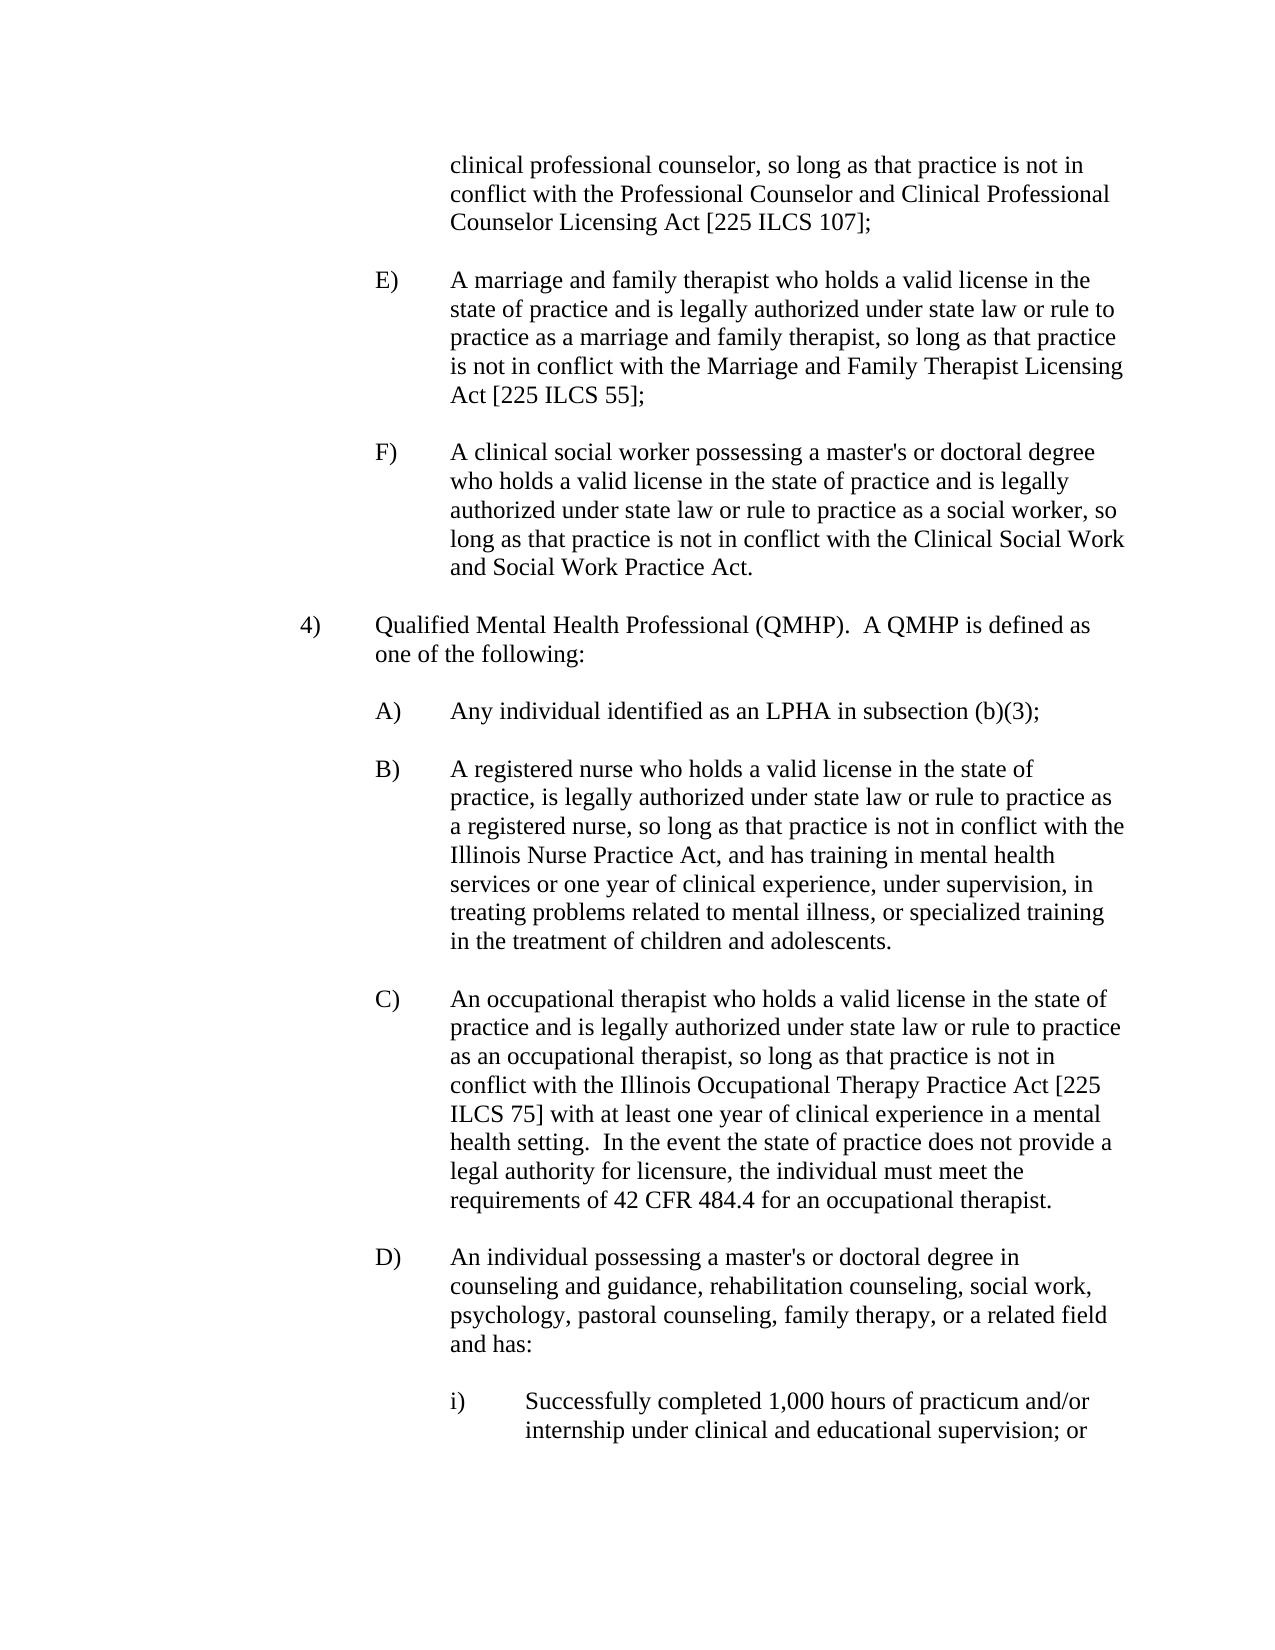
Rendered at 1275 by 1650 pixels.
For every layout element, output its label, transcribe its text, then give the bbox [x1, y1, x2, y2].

text A) Any individual identified as an LPHA in subsection (b)(3); [375, 696, 1125, 725]
text i) Successfully completed 1,000 hours of practicum and/or internship under clinical and educational supervision; or [450, 1386, 1125, 1444]
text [375, 150, 1125, 236]
text D) An individual possessing a master's or doctoral degree in counseling and guidance, rehabilitation counseling, social work, psychology, pastoral counseling, family therapy, or a related field and has: [375, 1242, 1125, 1357]
text E) A marriage and family therapist who holds a valid license in the state of practice and is legally authorized under state law or rule to practice as a marriage and family therapist, so long as that practice is not in conflict with the Marriage and Family Therapist Licensing Act [225 ILCS 55]; [375, 265, 1125, 409]
text F) A clinical social worker possessing a master's or doctoral degree who holds a valid license in the state of practice and is legally authorized under state law or rule to practice as a social worker, so long as that practice is not in conflict with the Clinical Social Work and Social Work Practice Act. [375, 437, 1125, 581]
text 4) Qualified Mental Health Professional (QMHP). A QMHP is defined as one of the following: [300, 610, 1125, 667]
text B) A registered nurse who holds a valid license in the state of practice, is legally authorized under state law or rule to practice as a registered nurse, so long as that practice is not in conflict with the Illinois Nurse Practice Act, and has training in mental health services or one year of clinical experience, under supervision, in treating problems related to mental illness, or specialized training in the treatment of children and adolescents. [375, 754, 1125, 955]
text C) An occupational therapist who holds a valid license in the state of practice and is legally authorized under state law or rule to practice as an occupational therapist, so long as that practice is not in conflict with the Illinois Occupational Therapy Practice Act [225 ILCS 75] with at least one year of clinical experience in a mental health setting. In the event the state of practice does not provide a legal authority for licensure, the individual must meet the requirements of 42 CFR 484.4 for an occupational therapist. [375, 984, 1125, 1214]
